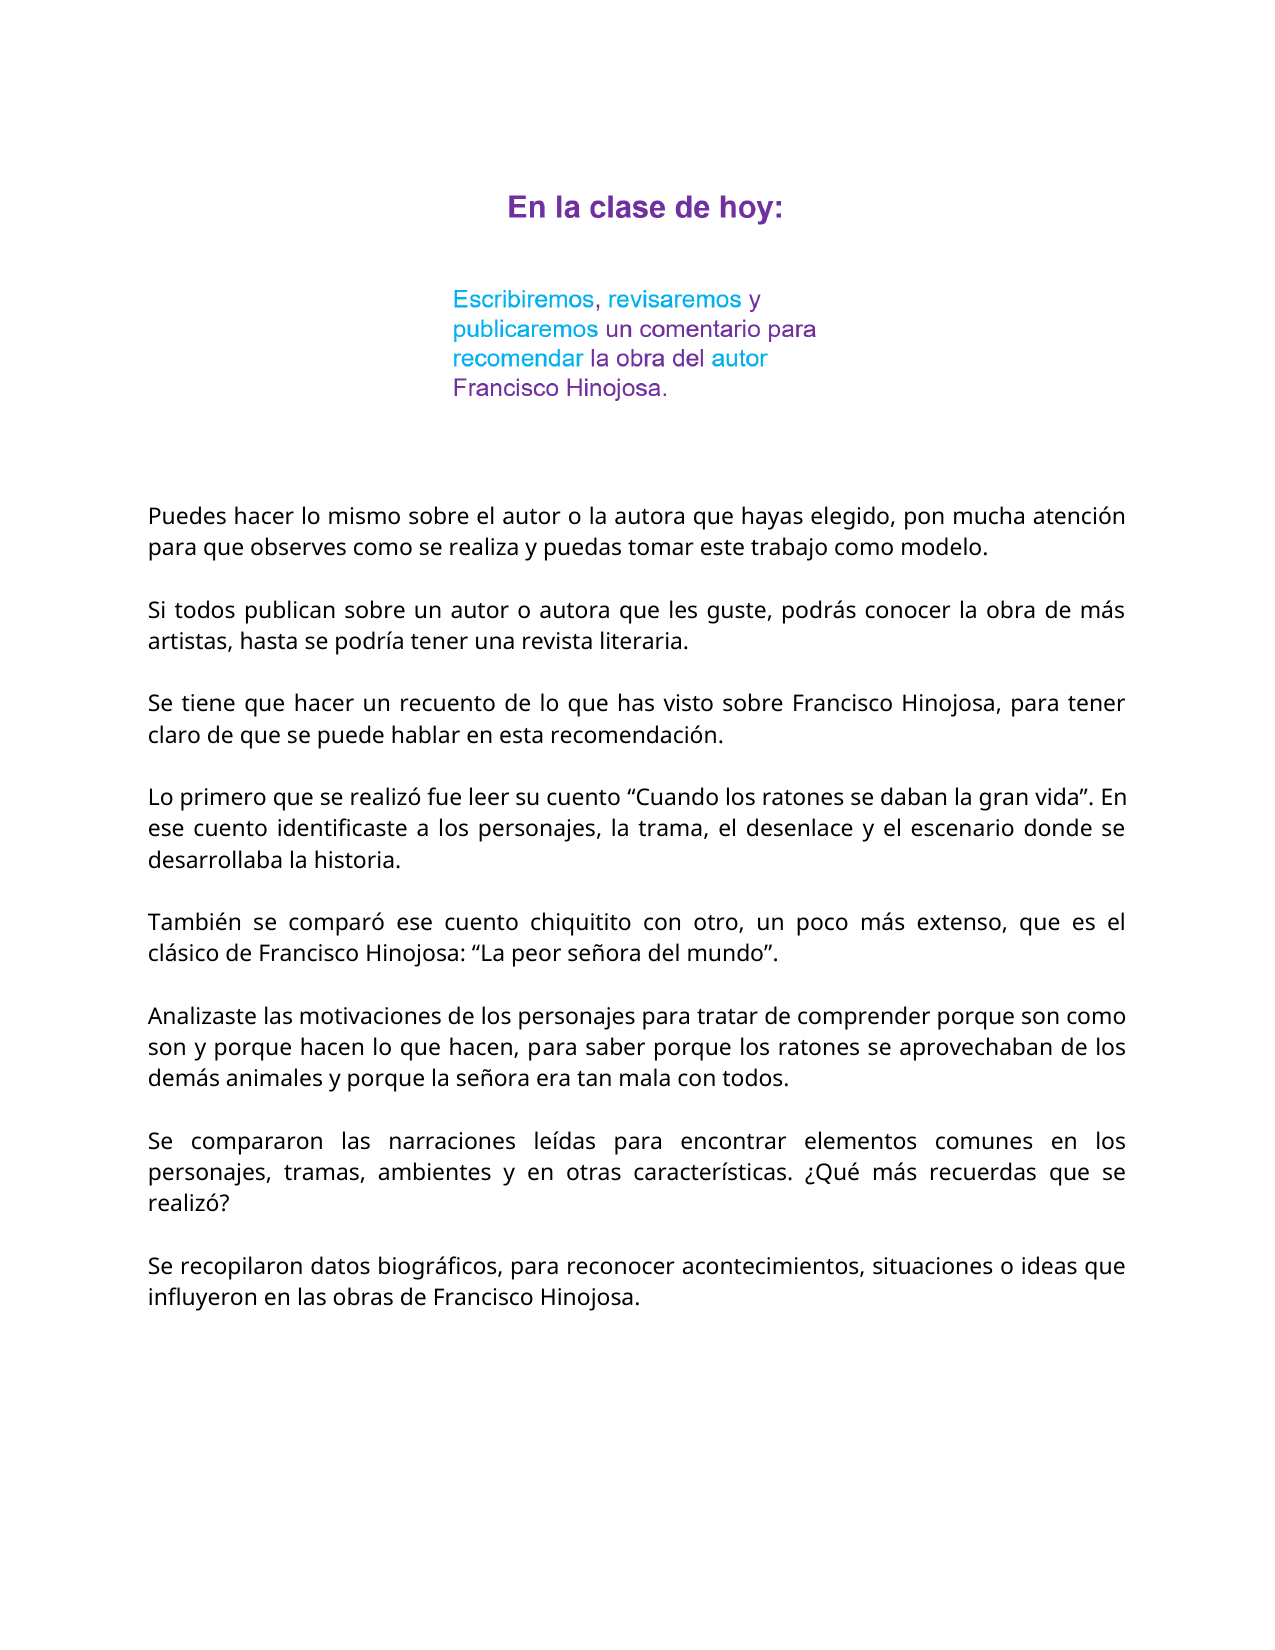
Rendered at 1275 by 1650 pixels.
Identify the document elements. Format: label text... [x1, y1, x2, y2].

text También se comparó ese cuento chiquitito con otro, un poco más extenso, que es el clásico de Francisco Hinojosa: “La peor señora del mundo”. [148, 906, 1127, 969]
text Se compararon las narraciones leídas para encontrar elementos comunes en los personajes, tramas, ambientes y en otras características. ¿Qué más recuerdas que se realizó? [148, 1125, 1127, 1219]
text Puedes hacer lo mismo sobre el autor o la autora que hayas elegido, pon mucha atención para que observes como se realiza y puedas tomar este trabajo como modelo. [148, 500, 1127, 562]
text Se recopilaron datos biográficos, para reconocer acontecimientos, situaciones o ideas que influyeron en las obras de Francisco Hinojosa. [148, 1250, 1127, 1312]
picture [410, 177, 865, 469]
text Si todos publican sobre un autor o autora que les guste, podrás conocer la obra de más artistas, hasta se podría tener una revista literaria. [148, 594, 1127, 656]
text Lo primero que se realizó fue leer su cuento “Cuando los ratones se daban la gran vida”. En ese cuento identificaste a los personajes, la trama, el desenlace y el escenario donde se desarrollaba la historia. [148, 781, 1127, 875]
text Se tiene que hacer un recuento de lo que has visto sobre Francisco Hinojosa, para tener claro de que se puede hablar en esta recomendación. [148, 687, 1127, 750]
text Analizaste las motivaciones de los personajes para tratar de comprender porque son como son y porque hacen lo que hacen, para saber porque los ratones se aprovechaban de los demás animales y porque la señora era tan mala con todos. [148, 1000, 1127, 1094]
